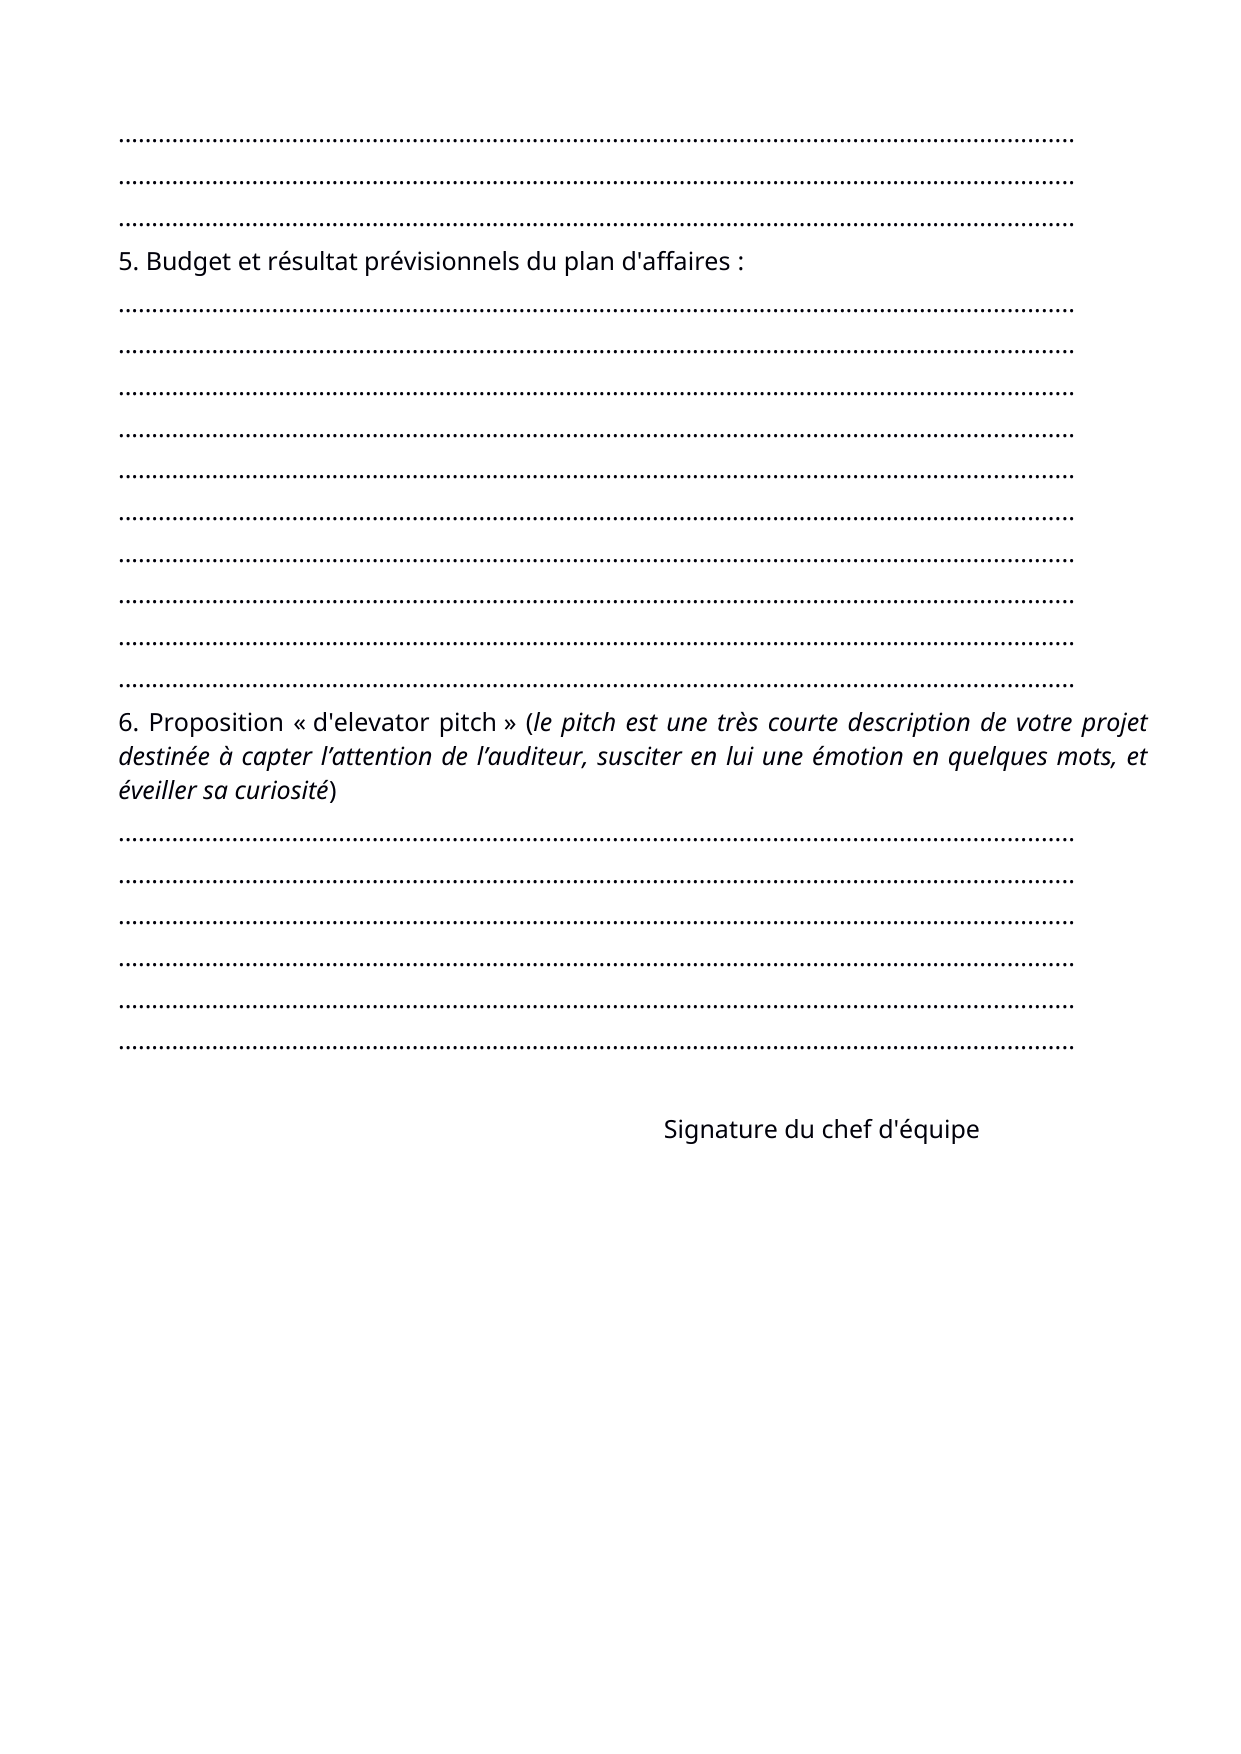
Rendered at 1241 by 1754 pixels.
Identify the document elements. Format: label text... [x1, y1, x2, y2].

list 6. Proposition « d'elevator pitch » (le pitch est une très courte description de votre projet destinée à capter l’attention de l’auditeur, susciter en lui une émotion en quelques mots, et éveiller sa curiosité) [118, 704, 1152, 806]
list Signature du chef d'équipe [118, 1111, 1122, 1145]
list 5. Budget et résultat prévisionnels du plan d'affaires : [118, 243, 1152, 277]
